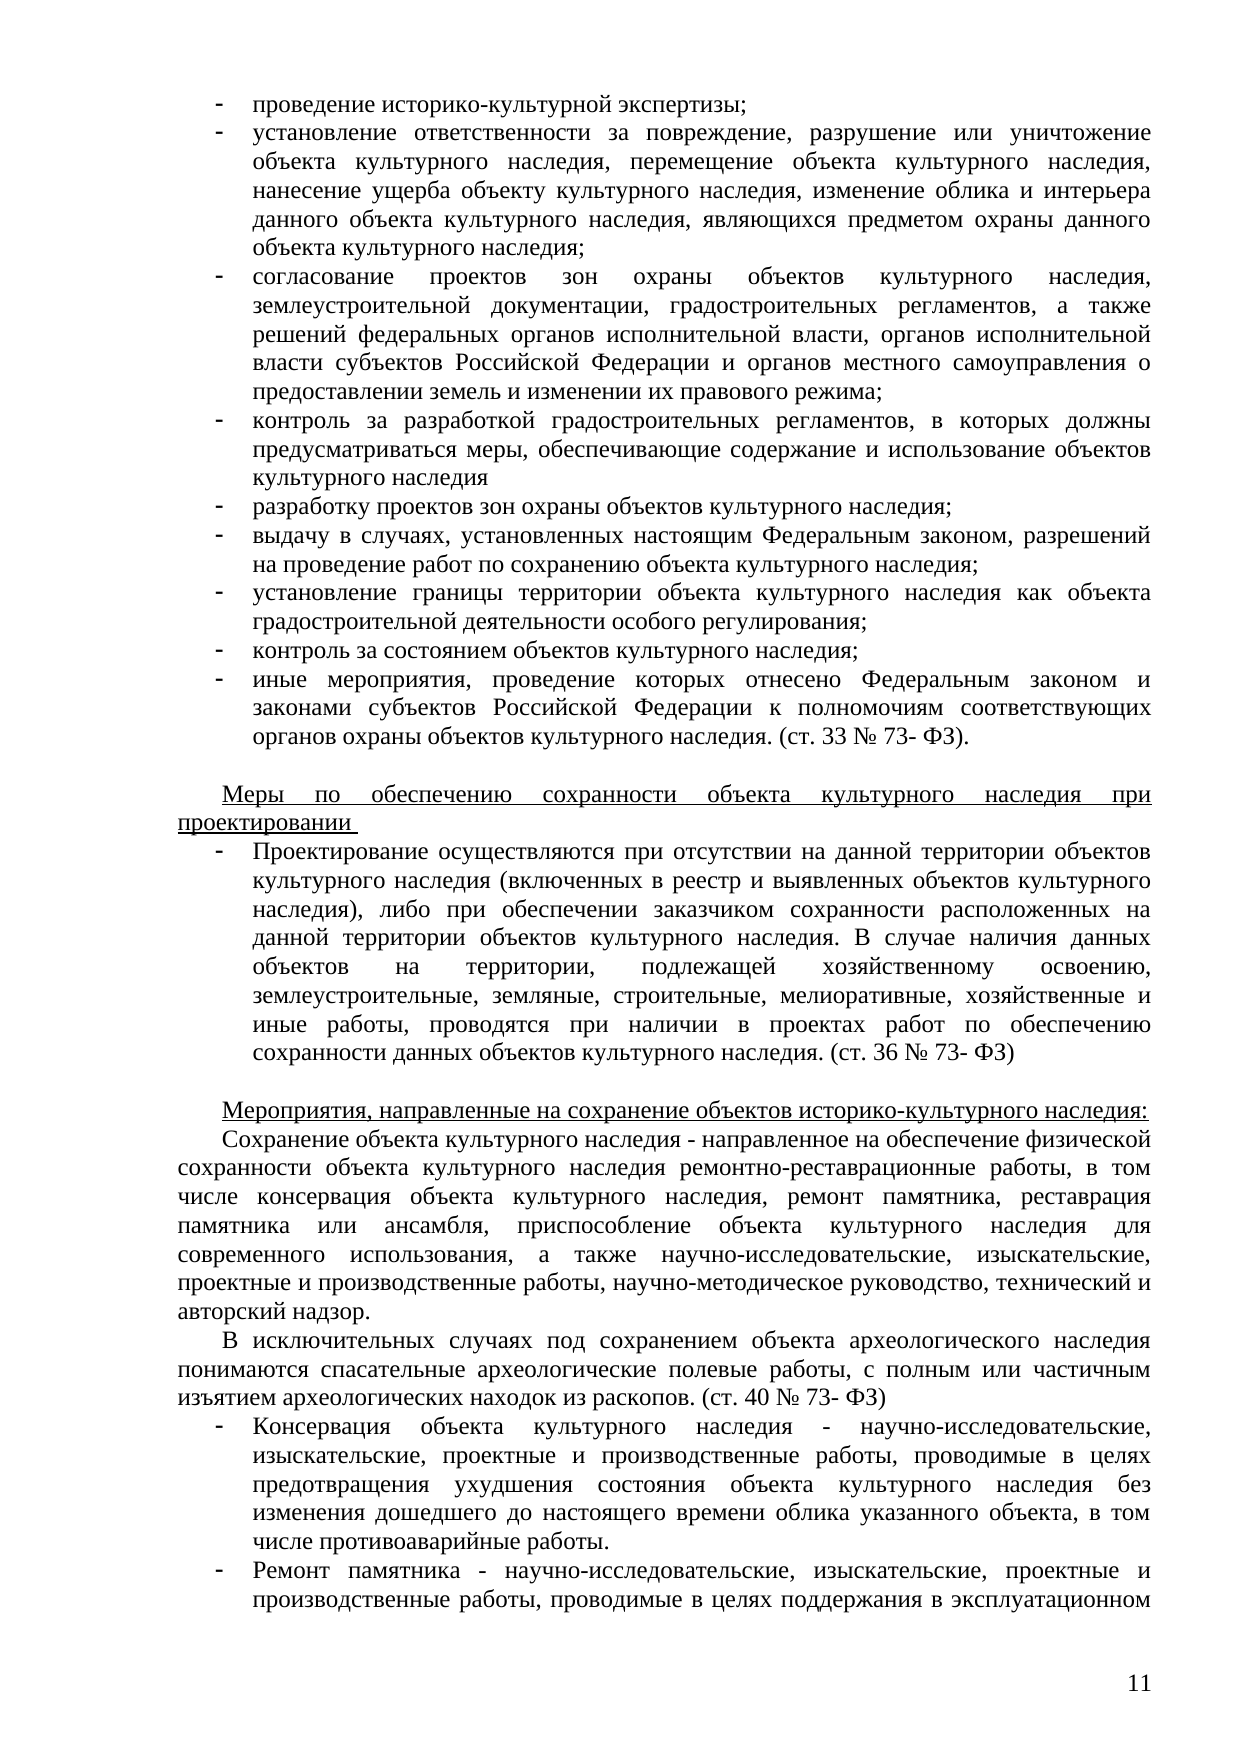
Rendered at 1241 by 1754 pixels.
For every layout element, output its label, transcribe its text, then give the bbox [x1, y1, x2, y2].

list проведение историко-культурной экспертизы; [215, 89, 1152, 117]
list Консервация объекта культурного наследия - научно-исследовательские, изыскательские, проектные и производственные работы, проводимые в целях предотвращения ухудшения состояния объекта культурного наследия без изменения дошедшего до настоящего времени облика указанного объекта, в том числе противоаварийные работы. [215, 1411, 1152, 1555]
list иные мероприятия, проведение которых отнесено Федеральным законом и законами субъектов Российской Федерации к полномочиям соответствующих органов охраны объектов культурного наследия. (ст. 33 № 73- ФЗ). [215, 664, 1152, 750]
list выдачу в случаях, установленных настоящим Федеральным законом, разрешений на проведение работ по сохранению объекта культурного наследия; [215, 520, 1152, 577]
list контроль за разработкой градостроительных регламентов, в которых должны предусматриваться меры, обеспечивающие содержание и использование объектов культурного наследия [215, 405, 1152, 491]
text В исключительных случаях под сохранением объекта археологического наследия понимаются спасательные археологические полевые работы, с полным или частичным изъятием археологических находок из раскопов. (ст. 40 № 73- ФЗ) [177, 1325, 1152, 1411]
text Сохранение объекта культурного наследия - направленное на обеспечение физической сохранности объекта культурного наследия ремонтно-реставрационные работы, в том числе консервация объекта культурного наследия, ремонт памятника, реставрация памятника или ансамбля, приспособление объекта культурного наследия для современного использования, а также научно-исследовательские, изыскательские, проектные и производственные работы, научно-методическое руководство, технический и авторский надзор. [177, 1124, 1152, 1325]
text Мероприятия, направленные на сохранение объектов историко-культурного наследия: [177, 1095, 1152, 1124]
list контроль за состоянием объектов культурного наследия; [215, 635, 1152, 664]
text Меры по обеспечению сохранности объекта культурного наследия при проектировании [177, 779, 1152, 836]
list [215, 1555, 1152, 1612]
list согласование проектов зон охраны объектов культурного наследия, землеустроительной документации, градостроительных регламентов, а также решений федеральных органов исполнительной власти, органов исполнительной власти субъектов Российской Федерации и органов местного самоуправления о предоставлении земель и изменении их правового режима; [215, 261, 1152, 405]
list разработку проектов зон охраны объектов культурного наследия; [215, 491, 1152, 520]
list установление ответственности за повреждение, разрушение или уничтожение объекта культурного наследия, перемещение объекта культурного наследия, нанесение ущерба объекту культурного наследия, изменение облика и интерьера данного объекта культурного наследия, являющихся предметом охраны данного объекта культурного наследия; [215, 117, 1152, 261]
list установление границы территории объекта культурного наследия как объекта градостроительной деятельности особого регулирования; [215, 577, 1152, 635]
list Проектирование осуществляются при отсутствии на данной территории объектов культурного наследия (включенных в реестр и выявленных объектов культурного наследия), либо при обеспечении заказчиком сохранности расположенных на данной территории объектов культурного наследия. В случае наличия данных объектов на территории, подлежащей хозяйственному освоению, землеустроительные, земляные, строительные, мелиоративные, хозяйственные и иные работы, проводятся при наличии в проектах работ по обеспечению сохранности данных объектов культурного наследия. (ст. 36 № 73- ФЗ) [215, 836, 1152, 1066]
